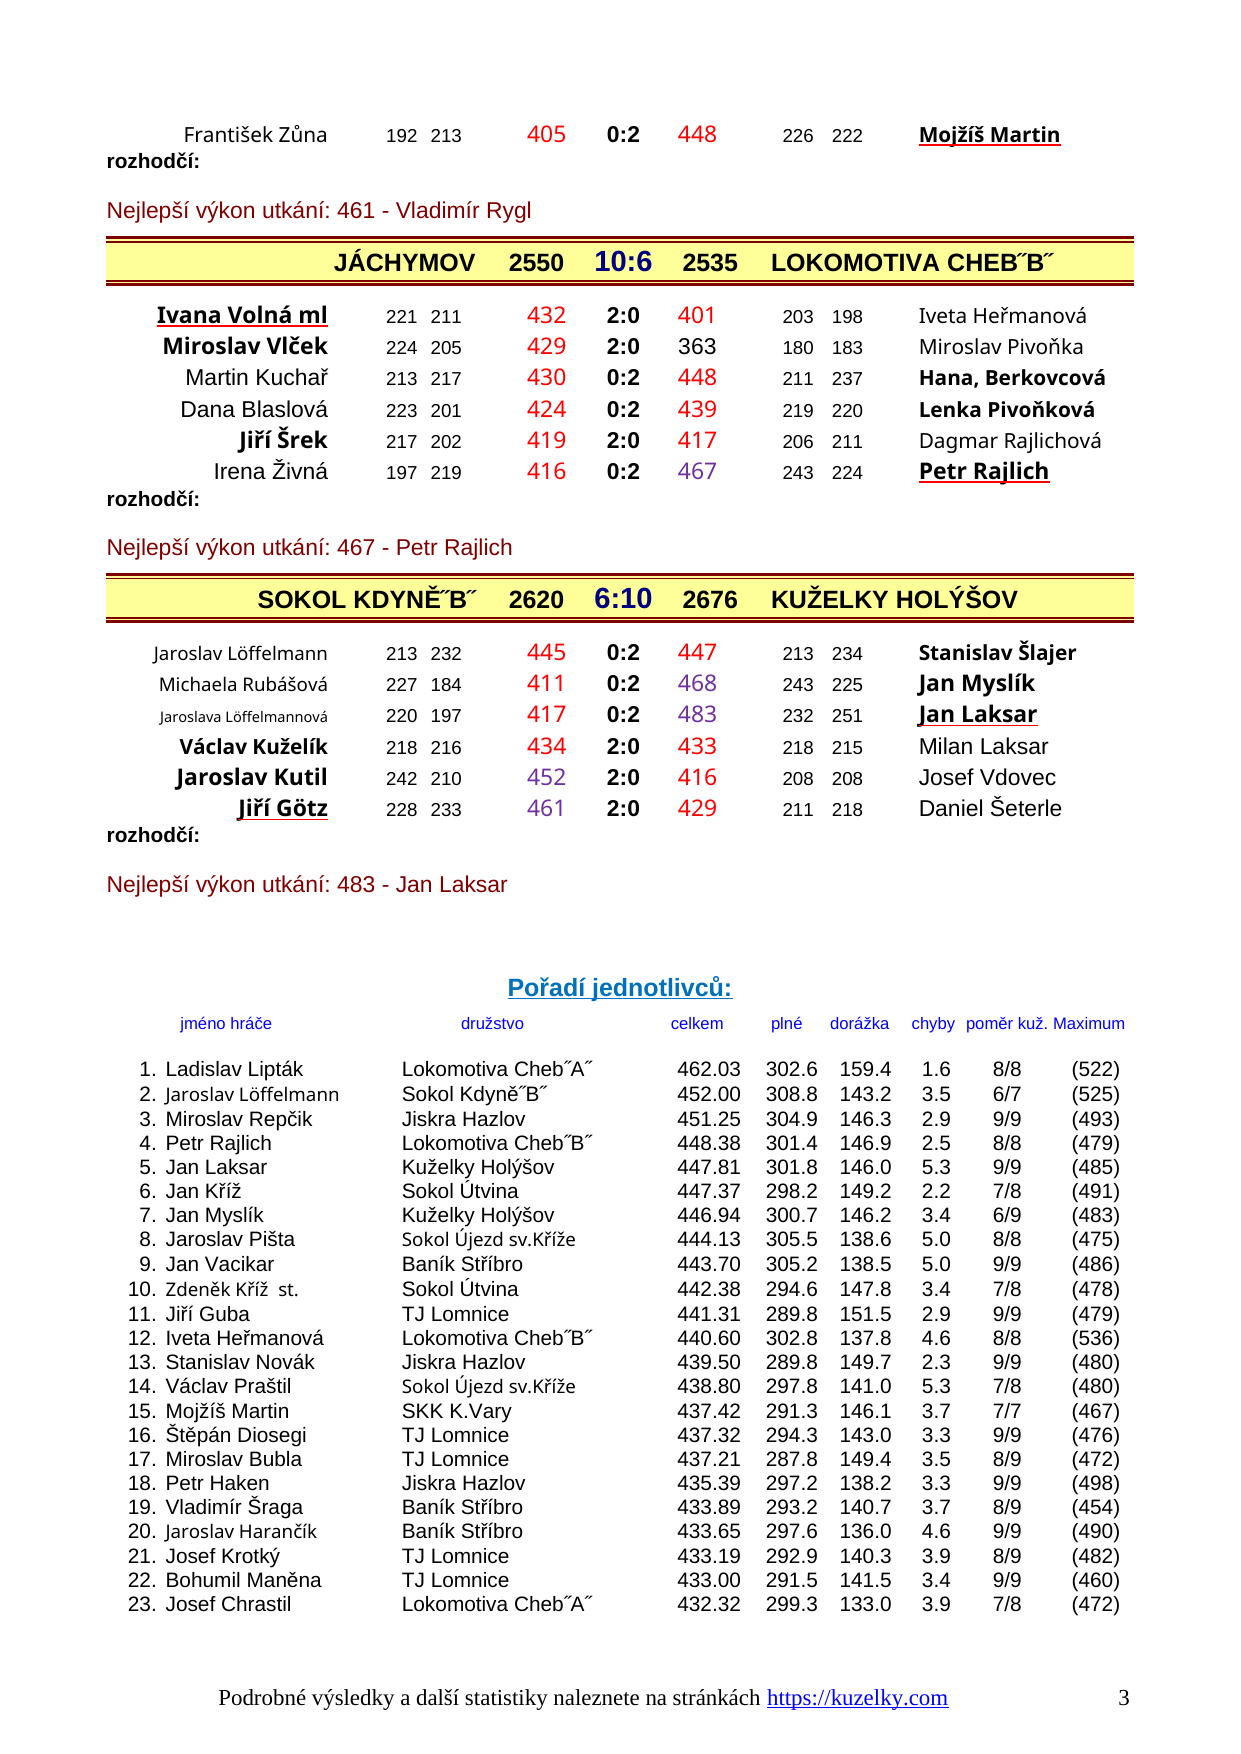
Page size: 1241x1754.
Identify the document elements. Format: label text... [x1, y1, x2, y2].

text 20. Jaroslav Harančík Baník Stříbro 433.65 297.6 136.0 4.6 9/9 (490) [106, 1519, 1134, 1544]
text 16. Štěpán Diosegi TJ Lomnice 437.32 294.3 143.0 3.3 9/9 (476) [106, 1423, 1134, 1447]
text 19. Vladimír Šraga Baník Stříbro 433.89 293.2 140.7 3.7 8/9 (454) [106, 1495, 1134, 1519]
text 15. Mojžíš Martin SKK K.Vary 437.42 291.3 146.1 3.7 7/7 (467) [106, 1399, 1134, 1423]
text 10. Zdeněk Kříž st. Sokol Útvina 442.38 294.6 147.8 3.4 7/8 (478) [106, 1276, 1134, 1302]
text 9. Jan Vacikar Baník Stříbro 443.70 305.2 138.5 5.0 9/9 (486) [106, 1252, 1134, 1276]
text Nejlepší výkon utkání: 461 - Vladimír Rygl [106, 197, 1134, 224]
text 4. Petr Rajlich Lokomotiva Cheb˝B˝ 448.38 301.4 146.9 2.5 8/8 (479) [106, 1131, 1134, 1155]
text 18. Petr Haken Jiskra Hazlov 435.39 297.2 138.2 3.3 9/9 (498) [106, 1471, 1134, 1495]
text Martin Kuchař 213 217 430 0:2 448 211 237 Hana, Berkovcová [106, 361, 1134, 393]
text 22. Bohumil Maněna TJ Lomnice 433.00 291.5 141.5 3.4 9/9 (460) [106, 1568, 1134, 1592]
text Sokol Kdyně˝B˝ 2620 6:10 2676 Kuželky Holýšov [106, 579, 1134, 617]
text Dana Blaslová 223 201 424 0:2 439 219 220 Lenka Pivoňková [106, 393, 1134, 424]
text rozhodčí: [106, 823, 1134, 847]
text Jaroslava Löffelmannová 220 197 417 0:2 483 232 251 Jan Laksar [106, 698, 1134, 729]
text 6. Jan Kříž Sokol Útvina 447.37 298.2 149.2 2.2 7/8 (491) [106, 1179, 1134, 1203]
text Pořadí jednotlivců: [94, 973, 1145, 1002]
text Jaroslav Löffelmann 213 232 445 0:2 447 213 234 Stanislav Šlajer [106, 636, 1134, 667]
text 2. Jaroslav Löffelmann Sokol Kdyně˝B˝ 452.00 308.8 143.2 3.5 6/7 (525) [106, 1081, 1134, 1107]
text rozhodčí: [106, 486, 1134, 510]
text 12. Iveta Heřmanová Lokomotiva Cheb˝B˝ 440.60 302.8 137.8 4.6 8/8 (536) [106, 1326, 1134, 1349]
text Jáchymov 2550 10:6 2535 Lokomotiva Cheb˝B˝ [106, 243, 1134, 280]
text Michaela Rubášová 227 184 411 0:2 468 243 225 Jan Myslík [106, 667, 1134, 698]
text 7. Jan Myslík Kuželky Holýšov 446.94 300.7 146.2 3.4 6/9 (483) [106, 1203, 1134, 1227]
text Václav Kuželík 218 216 434 2:0 433 218 215 Milan Laksar [106, 729, 1134, 761]
text Nejlepší výkon utkání: 483 - Jan Laksar [106, 871, 1134, 898]
text 1. Ladislav Lipták Lokomotiva Cheb˝A˝ 462.03 302.6 159.4 1.6 8/8 (522) [106, 1057, 1134, 1081]
text 17. Miroslav Bubla TJ Lomnice 437.21 287.8 149.4 3.5 8/9 (472) [106, 1447, 1134, 1471]
text 14. Václav Praštil Sokol Újezd sv.Kříže 438.80 297.8 141.0 5.3 7/8 (480) [106, 1373, 1134, 1399]
text 23. Josef Chrastil Lokomotiva Cheb˝A˝ 432.32 299.3 133.0 3.9 7/8 (472) [106, 1592, 1134, 1616]
text 13. Stanislav Novák Jiskra Hazlov 439.50 289.8 149.7 2.3 9/9 (480) [106, 1349, 1134, 1373]
text František Zůna 192 213 405 0:2 448 226 222 Mojžíš Martin [106, 118, 1134, 149]
text 8. Jaroslav Pišta Sokol Újezd sv.Kříže 444.13 305.5 138.6 5.0 8/8 (475) [106, 1227, 1134, 1252]
text jméno hráče družstvo celkem plné dorážka chyby poměr kuž. Maximum [106, 1014, 1134, 1033]
text Nejlepší výkon utkání: 467 - Petr Rajlich [106, 534, 1134, 561]
text rozhodčí: [106, 149, 1134, 173]
text Miroslav Vlček 224 205 429 2:0 363 180 183 Miroslav Pivoňka [106, 330, 1134, 361]
text 5. Jan Laksar Kuželky Holýšov 447.81 301.8 146.0 5.3 9/9 (485) [106, 1155, 1134, 1179]
text Ivana Volná ml 221 211 432 2:0 401 203 198 Iveta Heřmanová [106, 299, 1134, 330]
text 11. Jiří Guba TJ Lomnice 441.31 289.8 151.5 2.9 9/9 (479) [106, 1302, 1134, 1326]
text Jiří Šrek 217 202 419 2:0 417 206 211 Dagmar Rajlichová [106, 424, 1134, 455]
text Irena Živná 197 219 416 0:2 467 243 224 Petr Rajlich [106, 455, 1134, 486]
text Jiří Götz 228 233 461 2:0 429 211 218 Daniel Šeterle [106, 792, 1134, 823]
text 21. Josef Krotký TJ Lomnice 433.19 292.9 140.3 3.9 8/9 (482) [106, 1544, 1134, 1568]
text 3. Miroslav Repčik Jiskra Hazlov 451.25 304.9 146.3 2.9 9/9 (493) [106, 1107, 1134, 1131]
text Jaroslav Kutil 242 210 452 2:0 416 208 208 Josef Vdovec [106, 761, 1134, 792]
